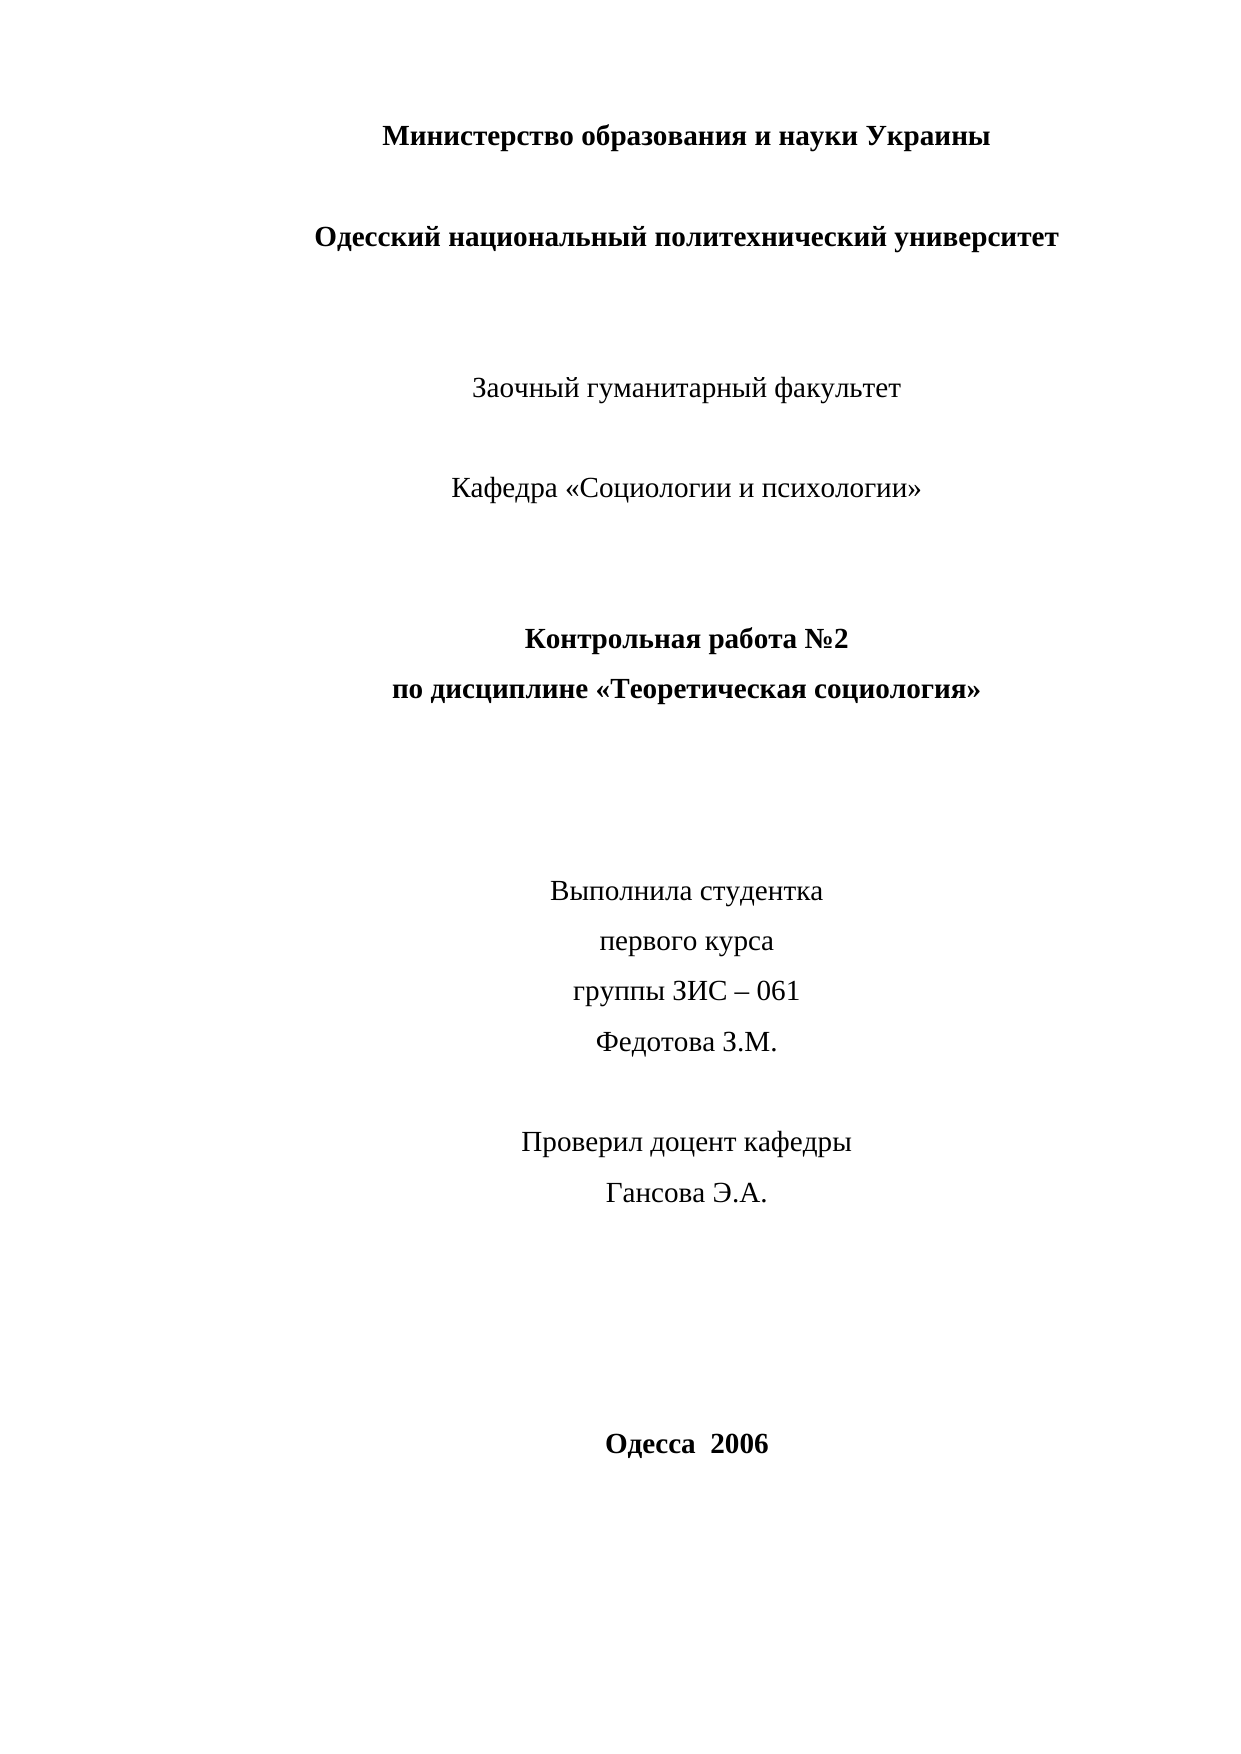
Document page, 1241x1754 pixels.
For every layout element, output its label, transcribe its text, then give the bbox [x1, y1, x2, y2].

text Выполнила студентка [177, 873, 1152, 906]
text по дисциплине «Теоретическая социология» [177, 672, 1152, 705]
text Одесский национальный политехнический университет [177, 219, 1152, 252]
text группы ЗИС – 061 [177, 973, 1152, 1007]
text Одесса 2006 [177, 1426, 1152, 1460]
text Гансова Э.А. [177, 1175, 1152, 1208]
text первого курса [177, 923, 1152, 957]
text Федотова З.М. [177, 1024, 1152, 1057]
text Заочный гуманитарный факультет [177, 370, 1152, 403]
text Контрольная работа №2 [177, 621, 1152, 655]
text Кафедра «Социологии и психологии» [177, 470, 1152, 504]
text Министерство образования и науки Украины [177, 118, 1152, 152]
text Проверил доцент кафедры [177, 1124, 1152, 1158]
